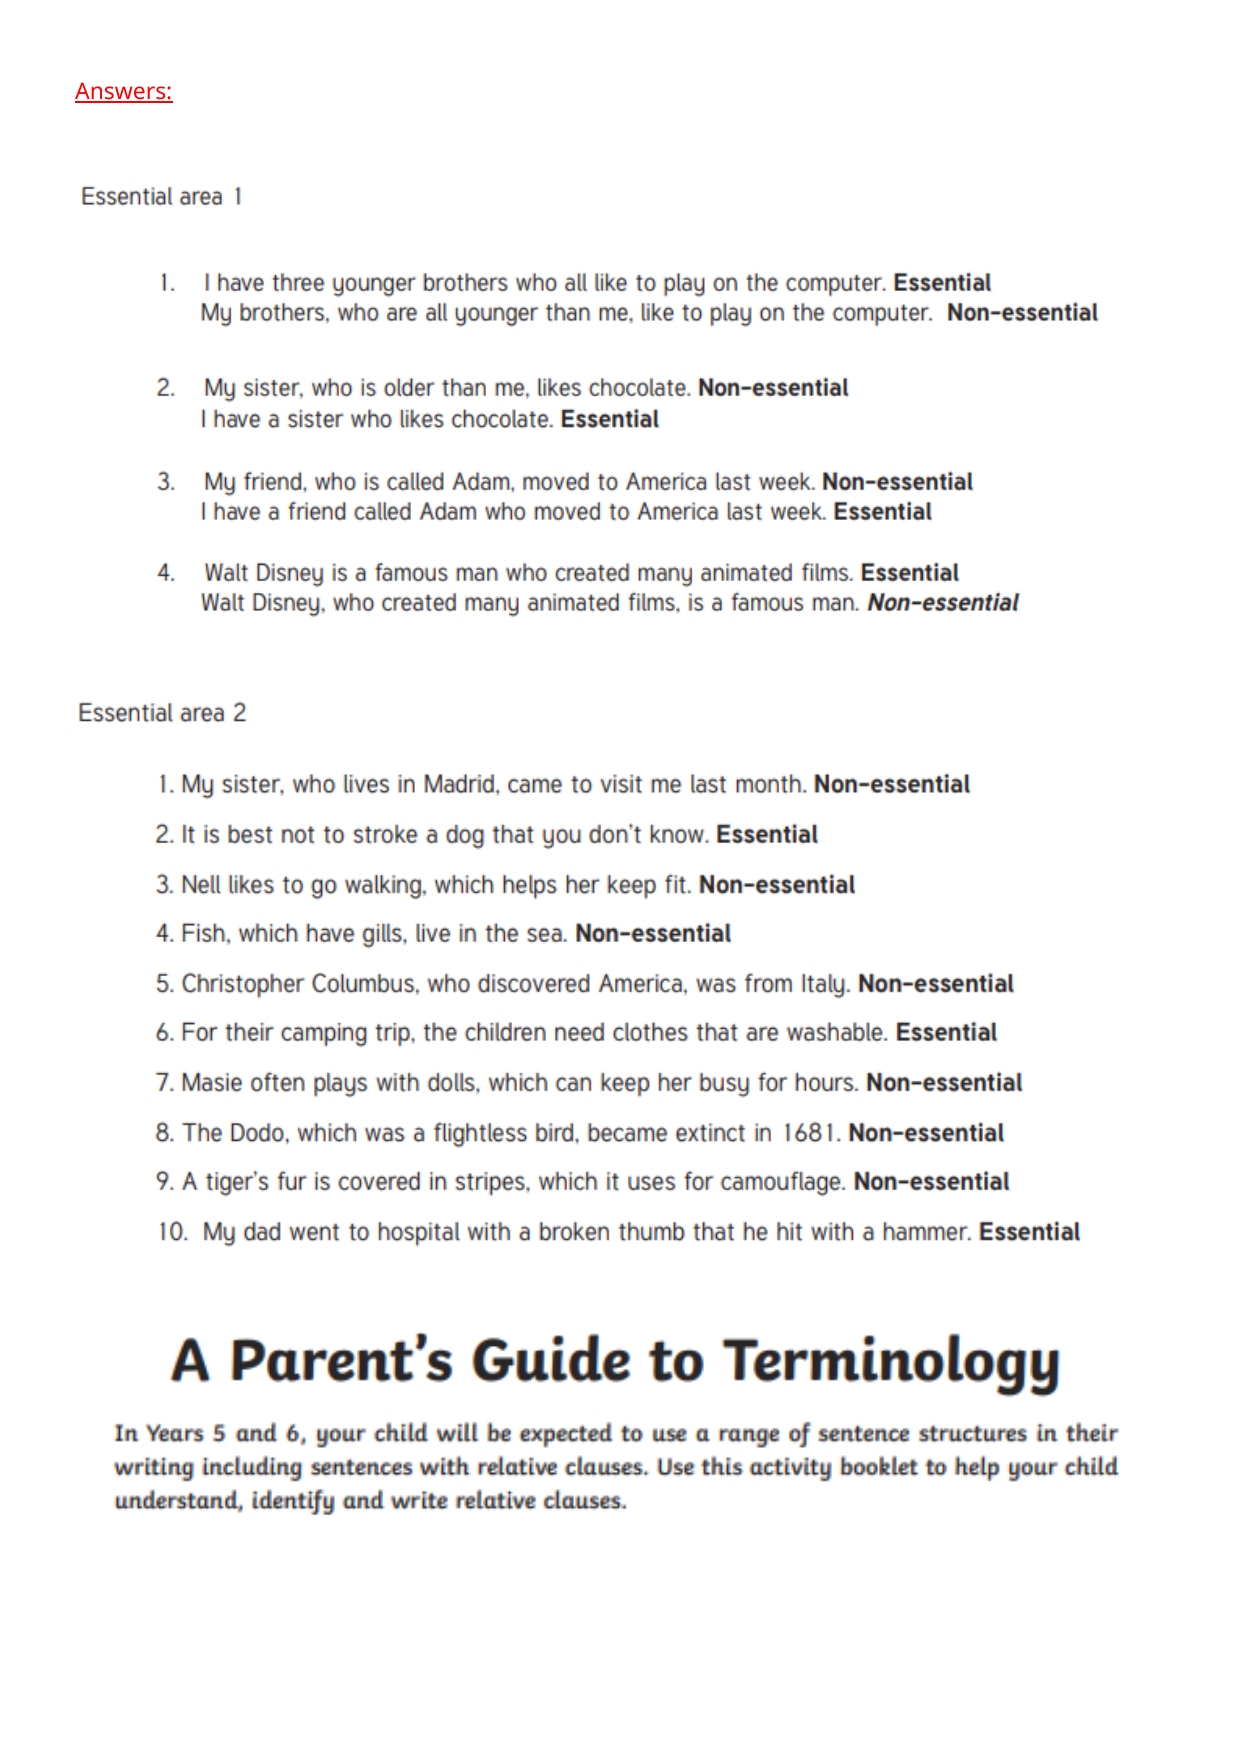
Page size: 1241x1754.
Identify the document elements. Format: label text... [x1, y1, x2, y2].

text Answers: [75, 75, 1165, 106]
picture [75, 175, 1136, 672]
picture [75, 1286, 1138, 1532]
picture [75, 690, 1132, 1268]
